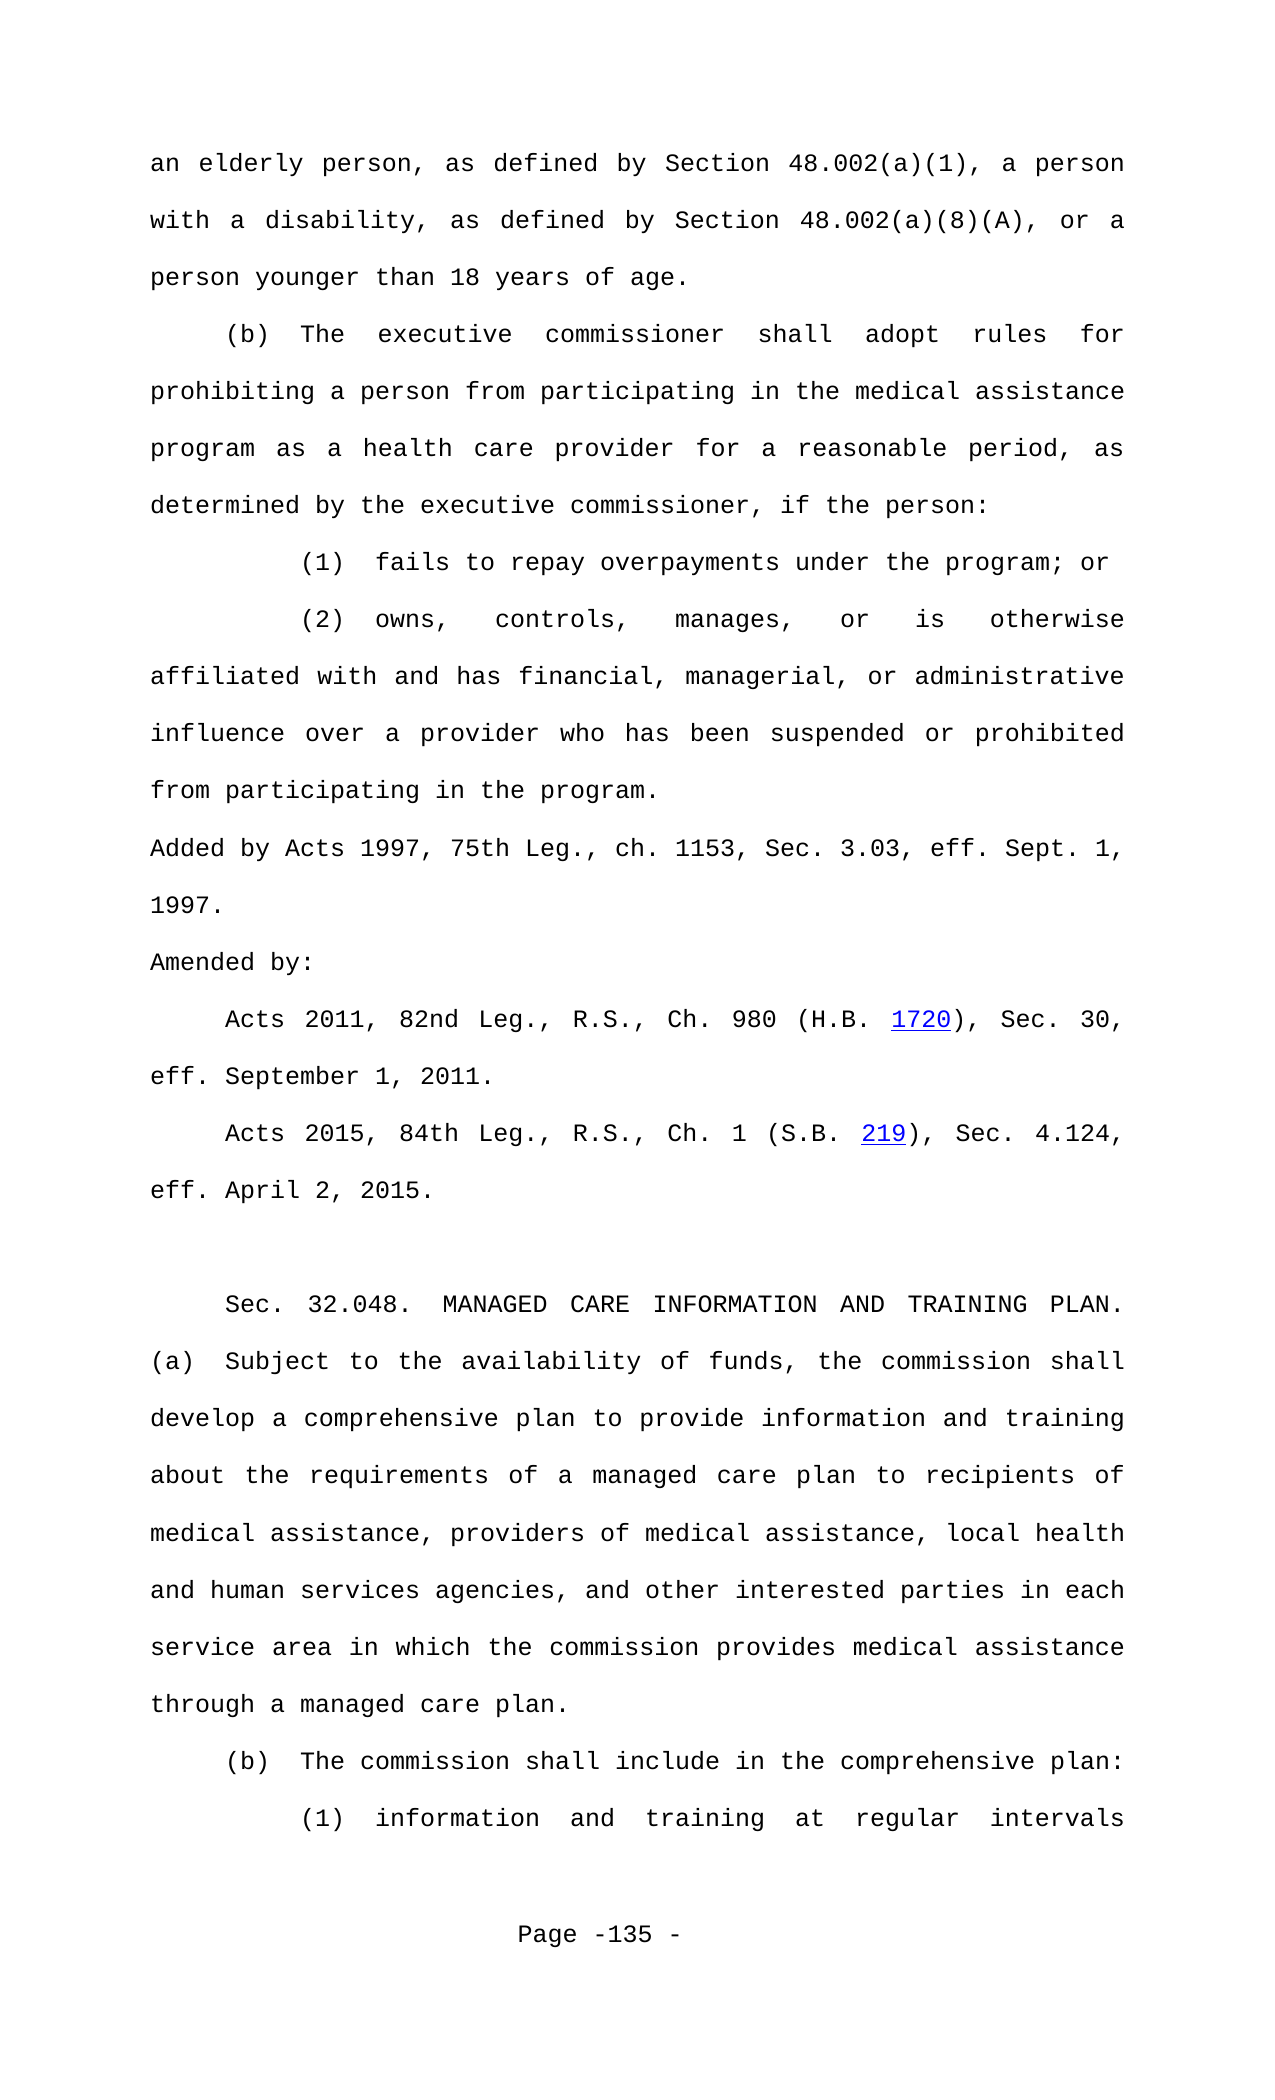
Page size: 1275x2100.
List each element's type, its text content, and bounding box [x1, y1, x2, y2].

text (1) fails to repay overpayments under the program; or [150, 549, 1125, 578]
text Added by Acts 1997, 75th Leg., ch. 1153, Sec. 3.03, eff. Sept. 1, 1997. [150, 835, 1125, 921]
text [150, 150, 1125, 293]
text (b) The executive commissioner shall adopt rules for prohibiting a person from participating in the medical assistance program as a health care provider for a reasonable period, as determined by the executive commissioner, if the person: [150, 321, 1125, 521]
text (b) The commission shall include in the comprehensive plan: [150, 1748, 1125, 1777]
text Sec. 32.048. MANAGED CARE INFORMATION AND TRAINING PLAN. (a) Subject to the availability of funds, the commission shall develop a comprehensive plan to provide information and training about the requirements of a managed care plan to recipients of medical assistance, providers of medical assistance, local health and human services agencies, and other interested parties in each service area in which the commission provides medical assistance through a managed care plan. [150, 1292, 1125, 1720]
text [150, 1805, 1125, 1834]
text Acts 2015, 84th Leg., R.S., Ch. 1 (S.B. 219), Sec. 4.124, eff. April 2, 2015. [150, 1120, 1125, 1206]
text (2) owns, controls, manages, or is otherwise affiliated with and has financial, managerial, or administrative influence over a provider who has been suspended or prohibited from participating in the program. [150, 607, 1125, 806]
text Amended by: [150, 949, 1125, 978]
text Acts 2011, 82nd Leg., R.S., Ch. 980 (H.B. 1720), Sec. 30, eff. September 1, 2011. [150, 1006, 1125, 1092]
